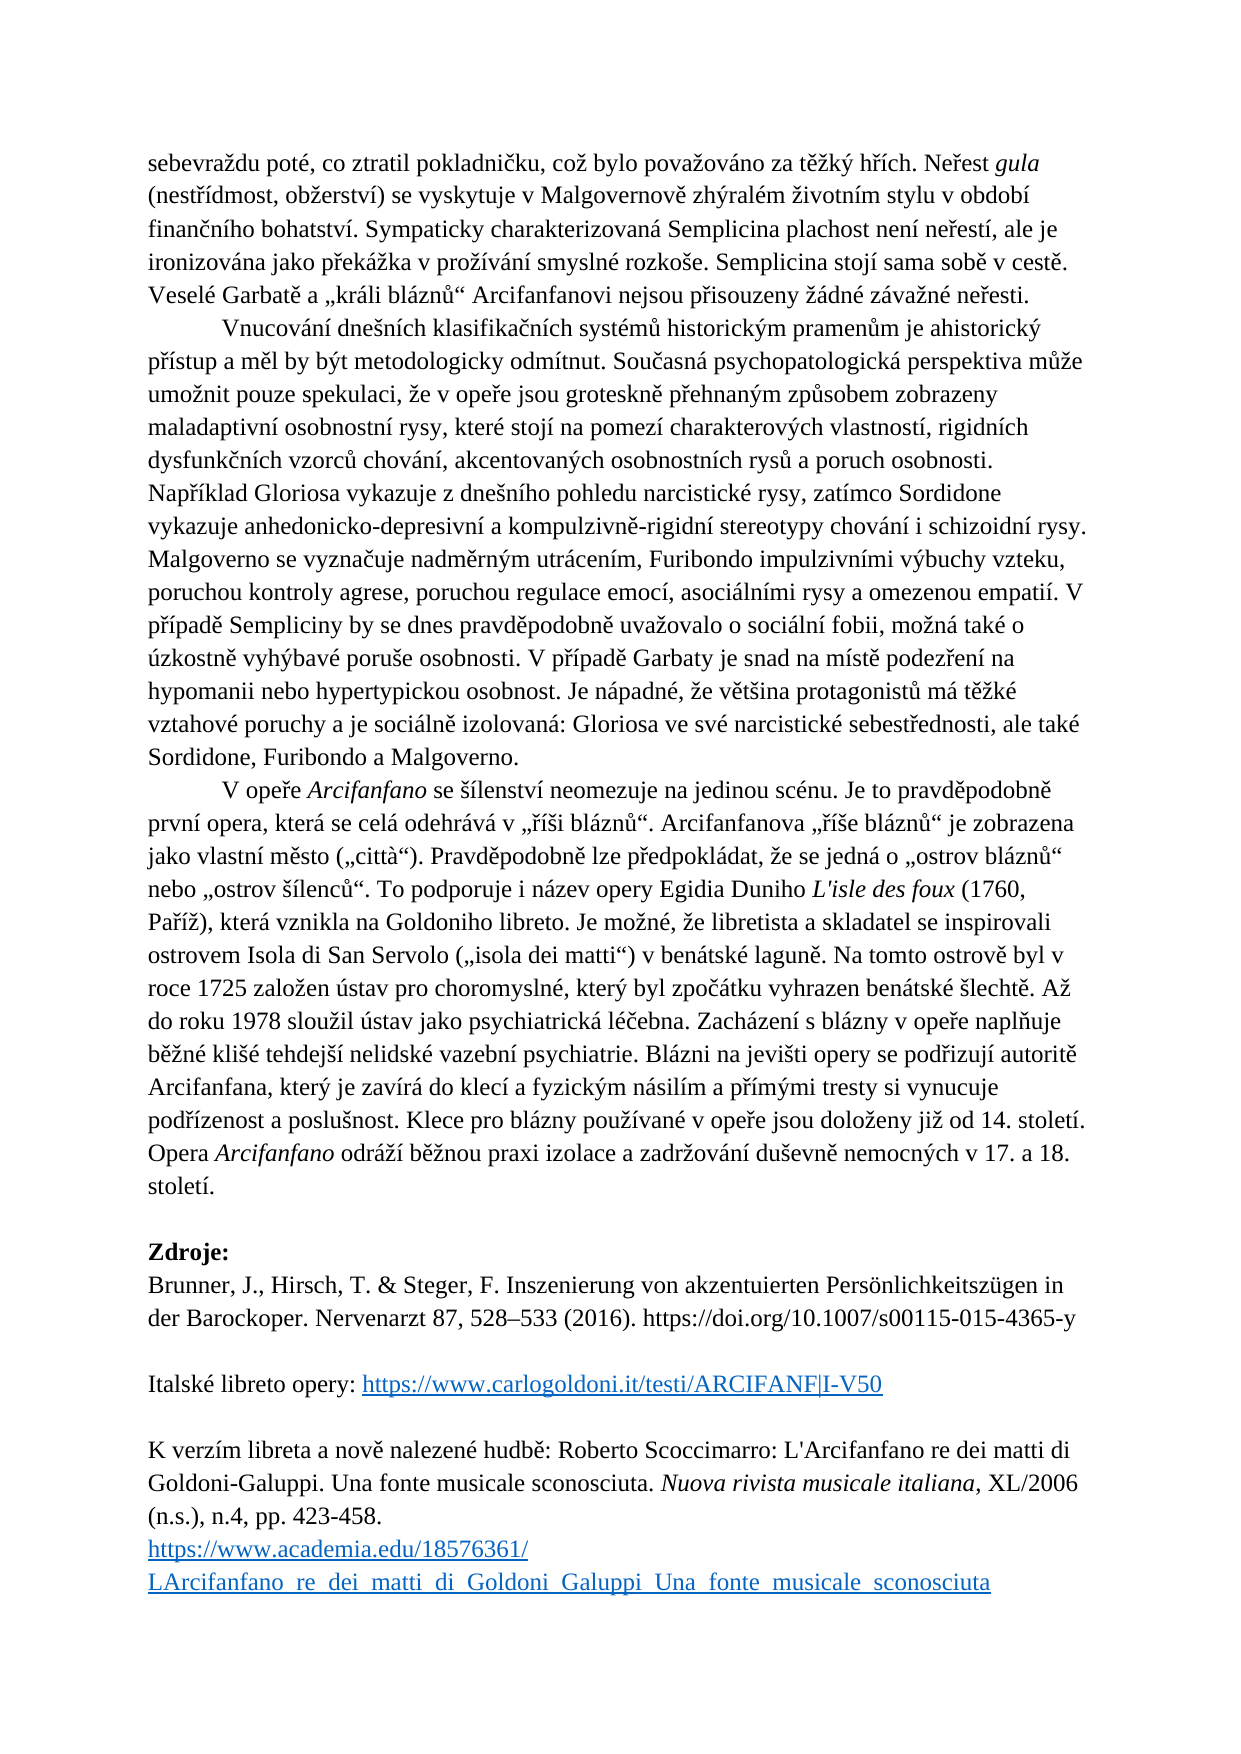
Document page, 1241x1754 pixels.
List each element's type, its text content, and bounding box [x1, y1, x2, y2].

text https://www.academia.edu/18576361/LArcifanfano_re_dei_matti_di_Goldoni_Galuppi_Una_fonte_musicale_sconosciuta [148, 1534, 1093, 1596]
text K verzím libreta a nově nalezené hudbě: Roberto Scoccimarro: L'Arcifanfano re dei matti di Goldoni-Galuppi. Una fonte musicale sconosciuta. Nuova rivista musicale italiana, XL/2006 (n.s.), n.4, pp. 423-458. [148, 1435, 1093, 1530]
text V opeře Arcifanfano se šílenství neomezuje na jedinou scénu. Je to pravděpodobně první opera, která se celá odehrává v „říši bláznů“. Arcifanfanova „říše bláznů“ je zobrazena jako vlastní město („città“). Pravděpodobně lze předpokládat, že se jedná o „ostrov bláznů“ nebo „ostrov šílenců“. To podporuje i název opery Egidia Duniho L'isle des foux (1760, Paříž), která vznikla na Goldoniho libreto. Je možné, že libretista a skladatel se inspirovali ostrovem Isola di San Servolo („isola dei matti“) v benátské laguně. Na tomto ostrově byl v roce 1725 založen ústav pro choromyslné, který byl zpočátku vyhrazen benátské šlechtě. Až do roku 1978 sloužil ústav jako psychiatrická léčebna. Zacházení s blázny v opeře naplňuje běžné klišé tehdejší nelidské vazební psychiatrie. Blázni na jevišti opery se podřizují autoritě Arcifanfana, který je zavírá do klecí a fyzickým násilím a přímými tresty si vynucuje podřízenost a poslušnost. Klece pro blázny používané v opeře jsou doloženy již od 14. století. Opera Arcifanfano odráží běžnou praxi izolace a zadržování duševně nemocných v 17. a 18. století. [148, 775, 1093, 1200]
text Zdroje: [148, 1237, 1093, 1266]
text Italské libreto opery: https://www.carlogoldoni.it/testi/ARCIFANF|I-V50 [148, 1369, 1093, 1398]
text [148, 148, 1093, 308]
text Brunner, J., Hirsch, T. & Steger, F. Inszenierung von akzentuierten Persönlichkeitszügen in der Barockoper. Nervenarzt 87, 528–533 (2016). https://doi.org/10.1007/s00115-015-4365-y [148, 1270, 1093, 1332]
text Vnucování dnešních klasifikačních systémů historickým pramenům je ahistorický přístup a měl by být metodologicky odmítnut. Současná psychopatologická perspektiva může umožnit pouze spekulaci, že v opeře jsou groteskně přehnaným způsobem zobrazeny maladaptivní osobnostní rysy, které stojí na pomezí charakterových vlastností, rigidních dysfunkčních vzorců chování, akcentovaných osobnostních rysů a poruch osobnosti. Například Gloriosa vykazuje z dnešního pohledu narcistické rysy, zatímco Sordidone vykazuje anhedonicko-depresivní a kompulzivně-rigidní stereotypy chování i schizoidní rysy. Malgoverno se vyznačuje nadměrným utrácením, Furibondo impulzivními výbuchy vzteku, poruchou kontroly agrese, poruchou regulace emocí, asociálními rysy a omezenou empatií. V případě Sempliciny by se dnes pravděpodobně uvažovalo o sociální fobii, možná také o úzkostně vyhýbavé poruše osobnosti. V případě Garbaty je snad na místě podezření na hypomanii nebo hypertypickou osobnost. Je nápadné, že většina protagonistů má těžké vztahové poruchy a je sociálně izolovaná: Gloriosa ve své narcistické sebestřednosti, ale také Sordidone, Furibondo a Malgoverno. [148, 313, 1093, 771]
